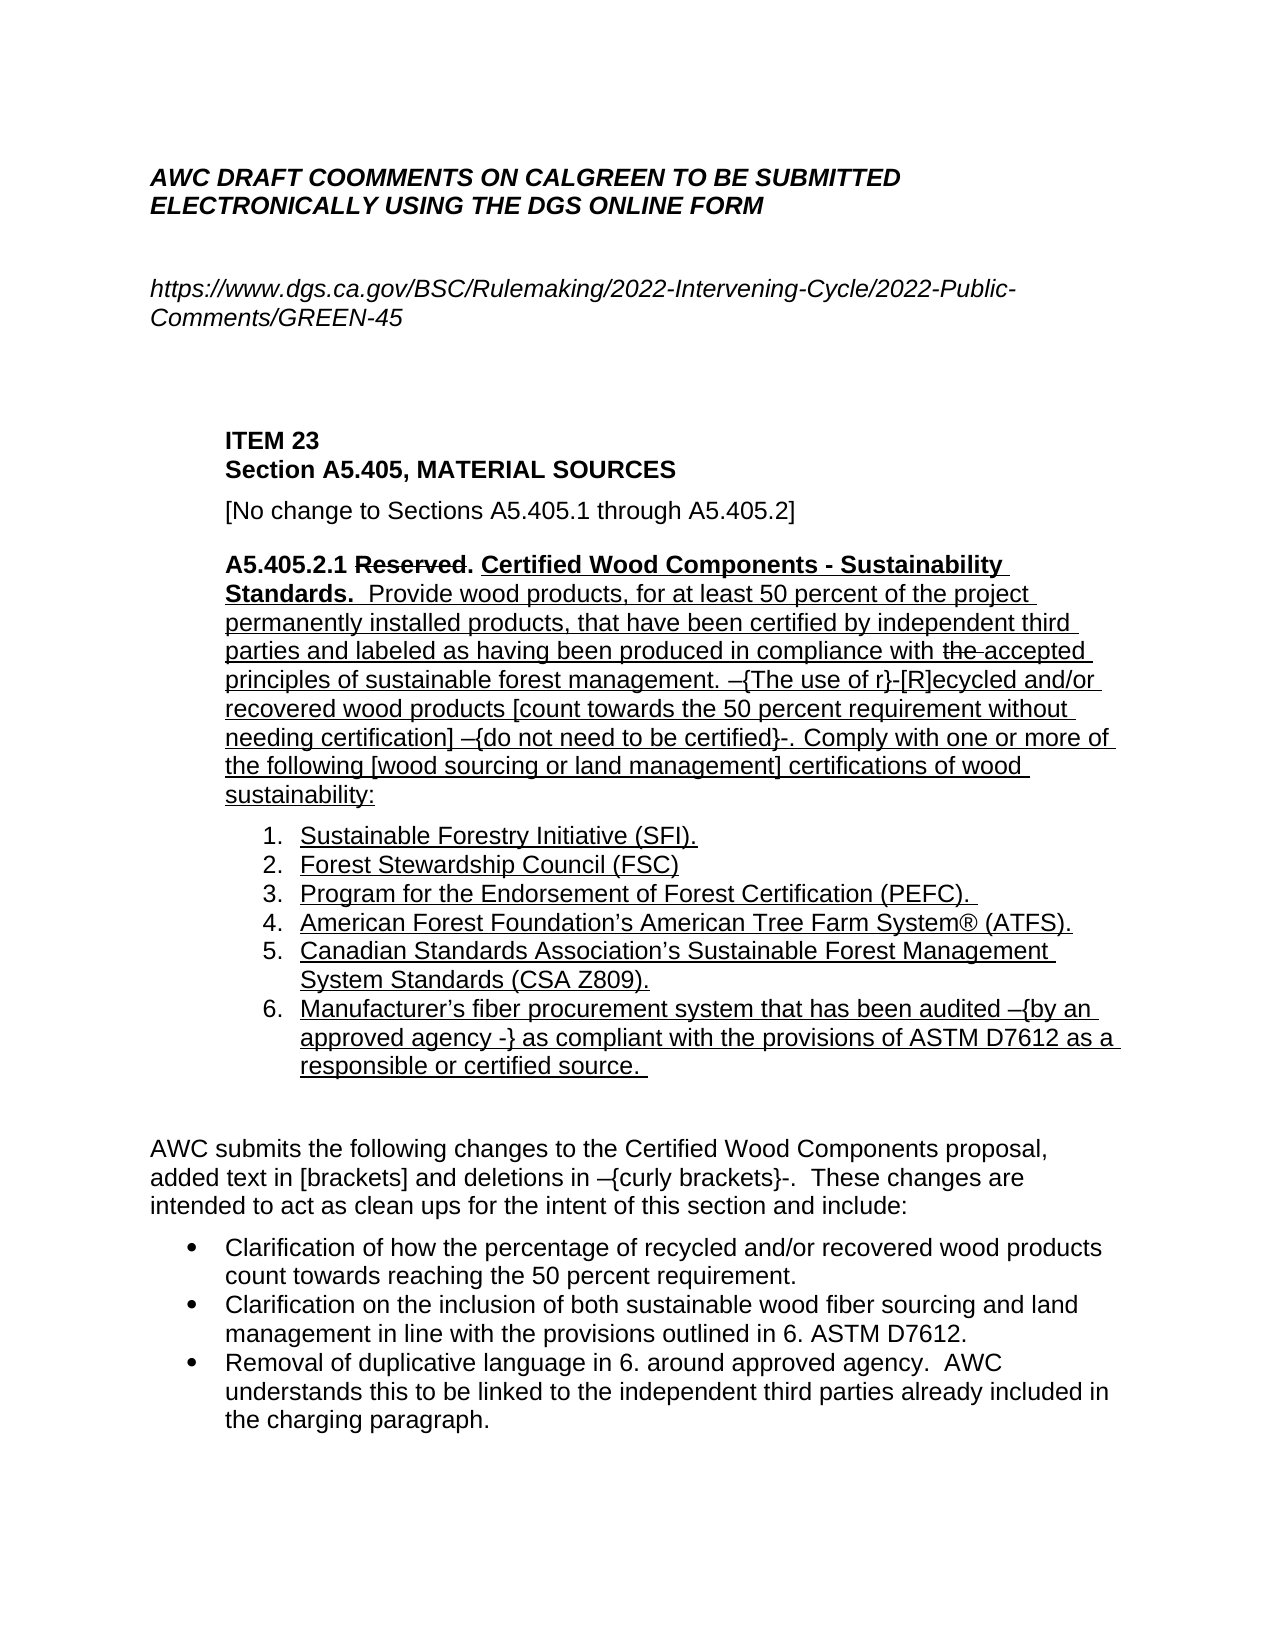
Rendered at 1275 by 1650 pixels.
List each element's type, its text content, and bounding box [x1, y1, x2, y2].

list Program for the Endorsement of Forest Certification (PEFC). [262, 879, 1125, 907]
list Canadian Standards Association’s Sustainable Forest Management System Standards (CSA Z809). [262, 936, 1125, 994]
list American Forest Foundation’s American Tree Farm System® (ATFS). [262, 907, 1125, 936]
list Clarification of how the percentage of recycled and/or recovered wood products count towards reaching the 50 percent requirement. [187, 1232, 1125, 1290]
text https://www.dgs.ca.gov/BSC/Rulemaking/2022-Intervening-Cycle/2022-Public-Comments/GREEN-45 [150, 274, 1125, 331]
subtitle ITEM 23 Section A5.405, MATERIAL SOURCES [225, 426, 1125, 484]
list Removal of duplicative language in 6. around approved agency. AWC understands this to be linked to the independent third parties already included in the charging paragraph. [187, 1348, 1125, 1434]
list Clarification on the inclusion of both sustainable wood fiber sourcing and land management in line with the provisions outlined in 6. ASTM D7612. [187, 1290, 1125, 1348]
list Manufacturer’s fiber procurement system that has been audited –{by an approved agency -} as compliant with the provisions of ASTM D7612 as a responsible or certified source. [262, 994, 1125, 1080]
list Forest Stewardship Council (FSC) [262, 850, 1125, 879]
text AWC submits the following changes to the Certified Wood Components proposal, added text in [brackets] and deletions in –{curly brackets}-. These changes are intended to act as clean ups for the intent of this section and include: [150, 1134, 1125, 1220]
list Sustainable Forestry Initiative (SFI). [262, 821, 1125, 850]
text A5.405.2.1 Reserved. Certified Wood Components - Sustainability Standards. Provide wood products, for at least 50 percent of the project permanently installed products, that have been certified by independent third parties and labeled as having been produced in compliance with the accepted principles of sustainable forest management. –{The use of r}-[R]ecycled and/or recovered wood products [count towards the 50 percent requirement without needing certification] –{do not need to be certified}-. Comply with one or more of the following [wood sourcing or land management] certifications of wood sustainability: [225, 550, 1125, 809]
text [No change to Sections A5.405.1 through A5.405.2] [225, 496, 1125, 525]
subtitle AWC DRAFT COOMMENTS ON CALGREEN TO BE SUBMITTED ELECTRONICALLY USING THE DGS ONLINE FORM [150, 162, 1125, 220]
